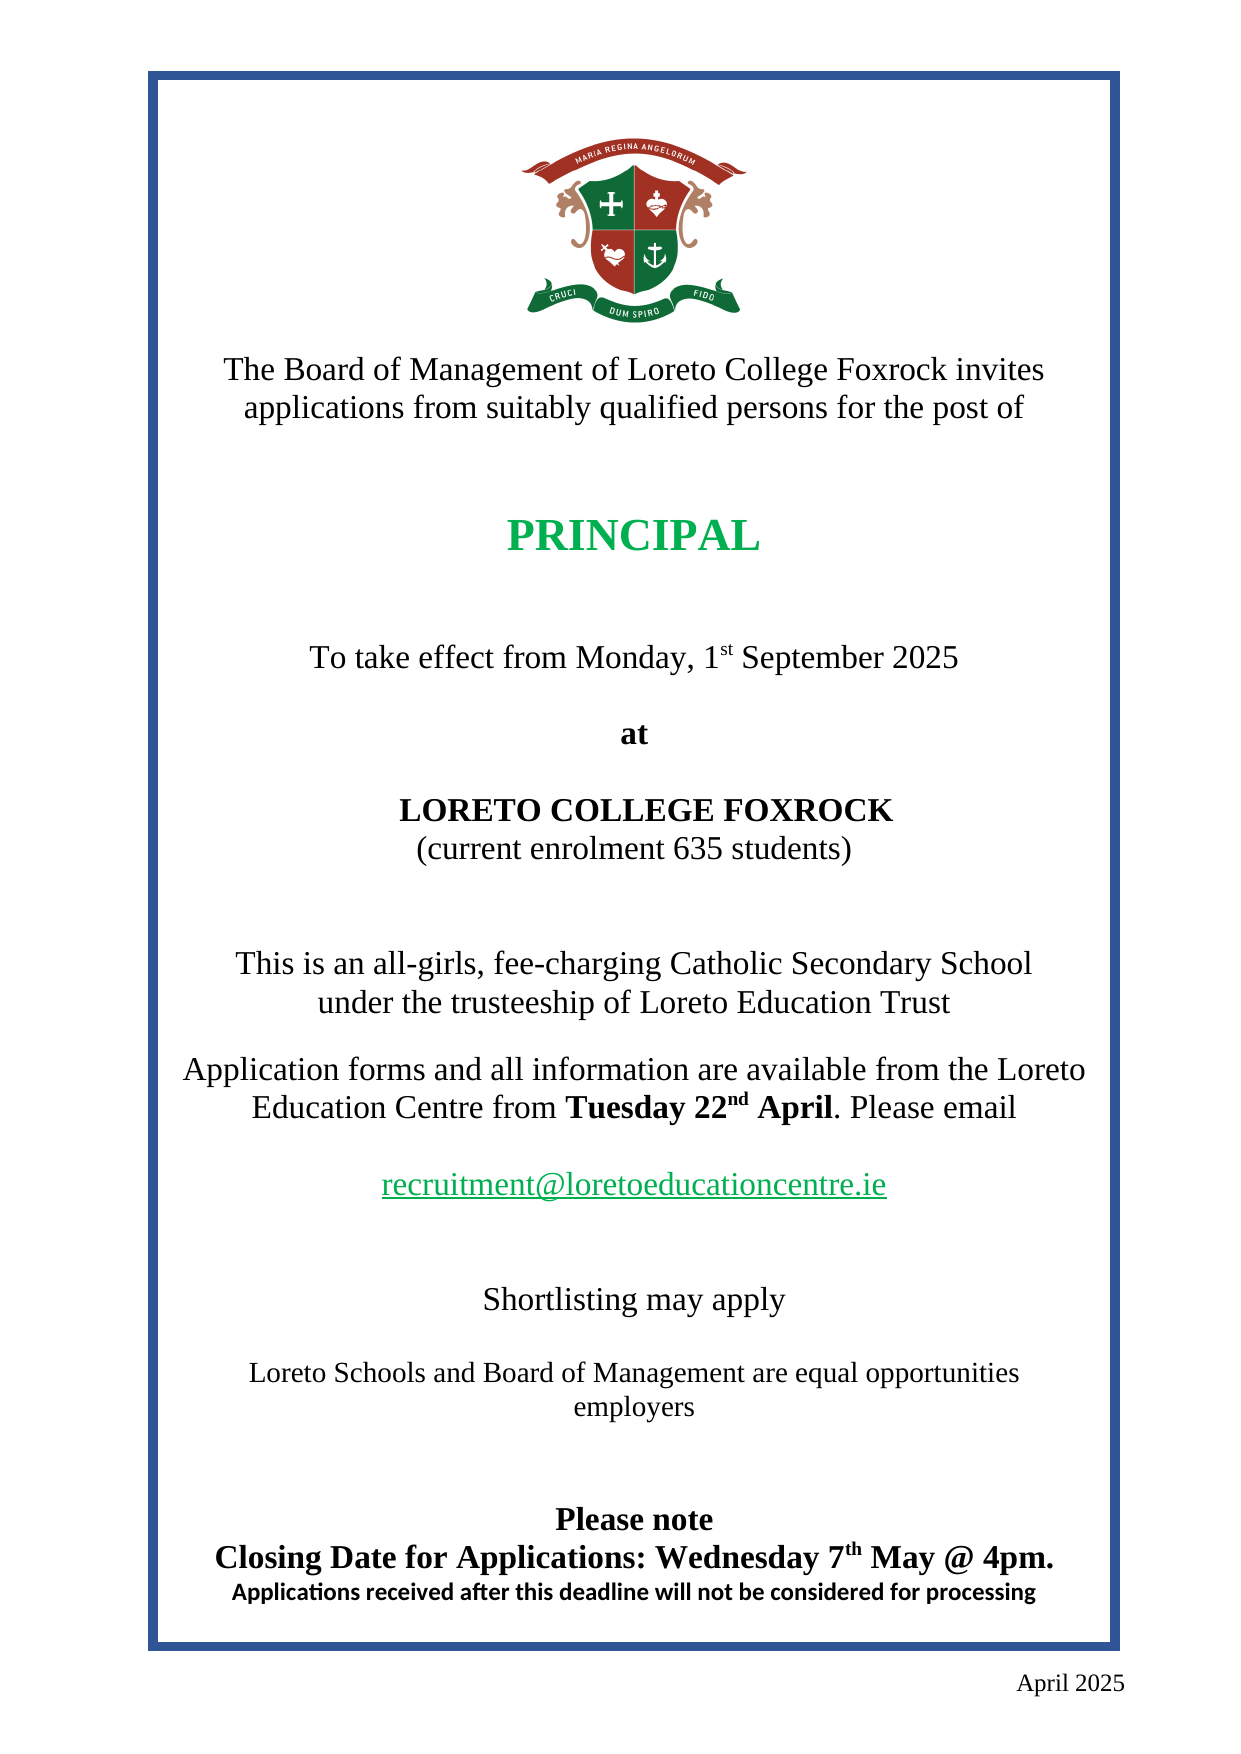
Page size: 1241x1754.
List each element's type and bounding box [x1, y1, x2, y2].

picture [515, 111, 753, 350]
